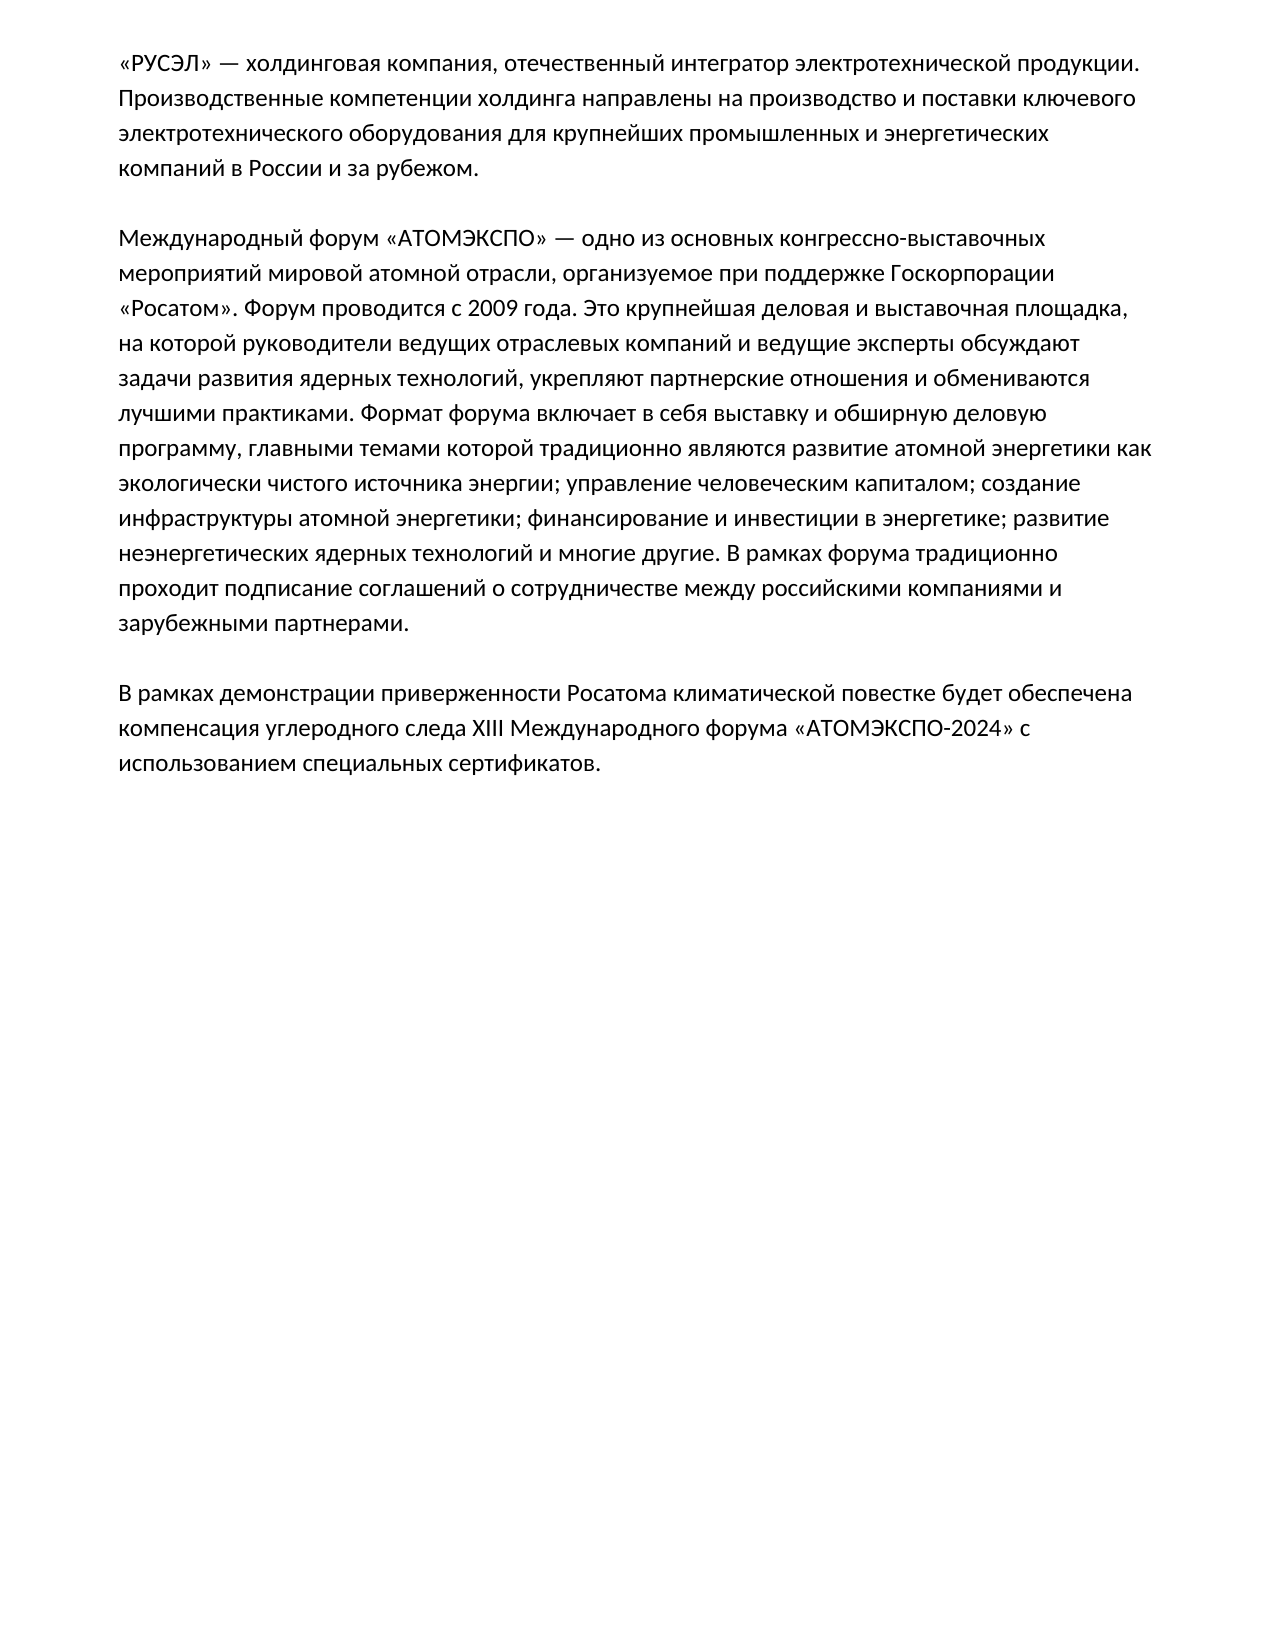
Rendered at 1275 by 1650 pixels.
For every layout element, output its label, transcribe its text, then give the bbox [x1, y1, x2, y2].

text Международный форум «АТОМЭКСПО» — одно из основных конгрессно-выставочных мероприятий мировой атомной отрасли, организуемое при поддержке Госкорпорации «Росатом». Форум проводится с 2009 года. Это крупнейшая деловая и выставочная площадка, на которой руководители ведущих отраслевых компаний и ведущие эксперты обсуждают задачи развития ядерных технологий, укрепляют партнерские отношения и обмениваются лучшими практиками. Формат форума включает в себя выставку и обширную деловую программу, главными темами которой традиционно являются развитие атомной энергетики как экологически чистого источника энергии; управление человеческим капиталом; создание инфраструктуры атомной энергетики; финансирование и инвестиции в энергетике; развитие неэнергетических ядерных технологий и многие другие. В рамках форума традиционно проходит подписание соглашений о сотрудничестве между российскими компаниями и зарубежными партнерами. [118, 222, 1157, 638]
text В рамках демонстрации приверженности Росатома климатической повестке будет обеспечена компенсация углеродного следа XIII Международного форума «АТОМЭКСПО-2024» с использованием специальных сертификатов. [118, 677, 1157, 778]
text «РУСЭЛ» — холдинговая компания, отечественный интегратор электротехнической продукции. Производственные компетенции холдинга направлены на производство и поставки ключевого электротехнического оборудования для крупнейших промышленных и энергетических компаний в России и за рубежом. [118, 47, 1157, 183]
